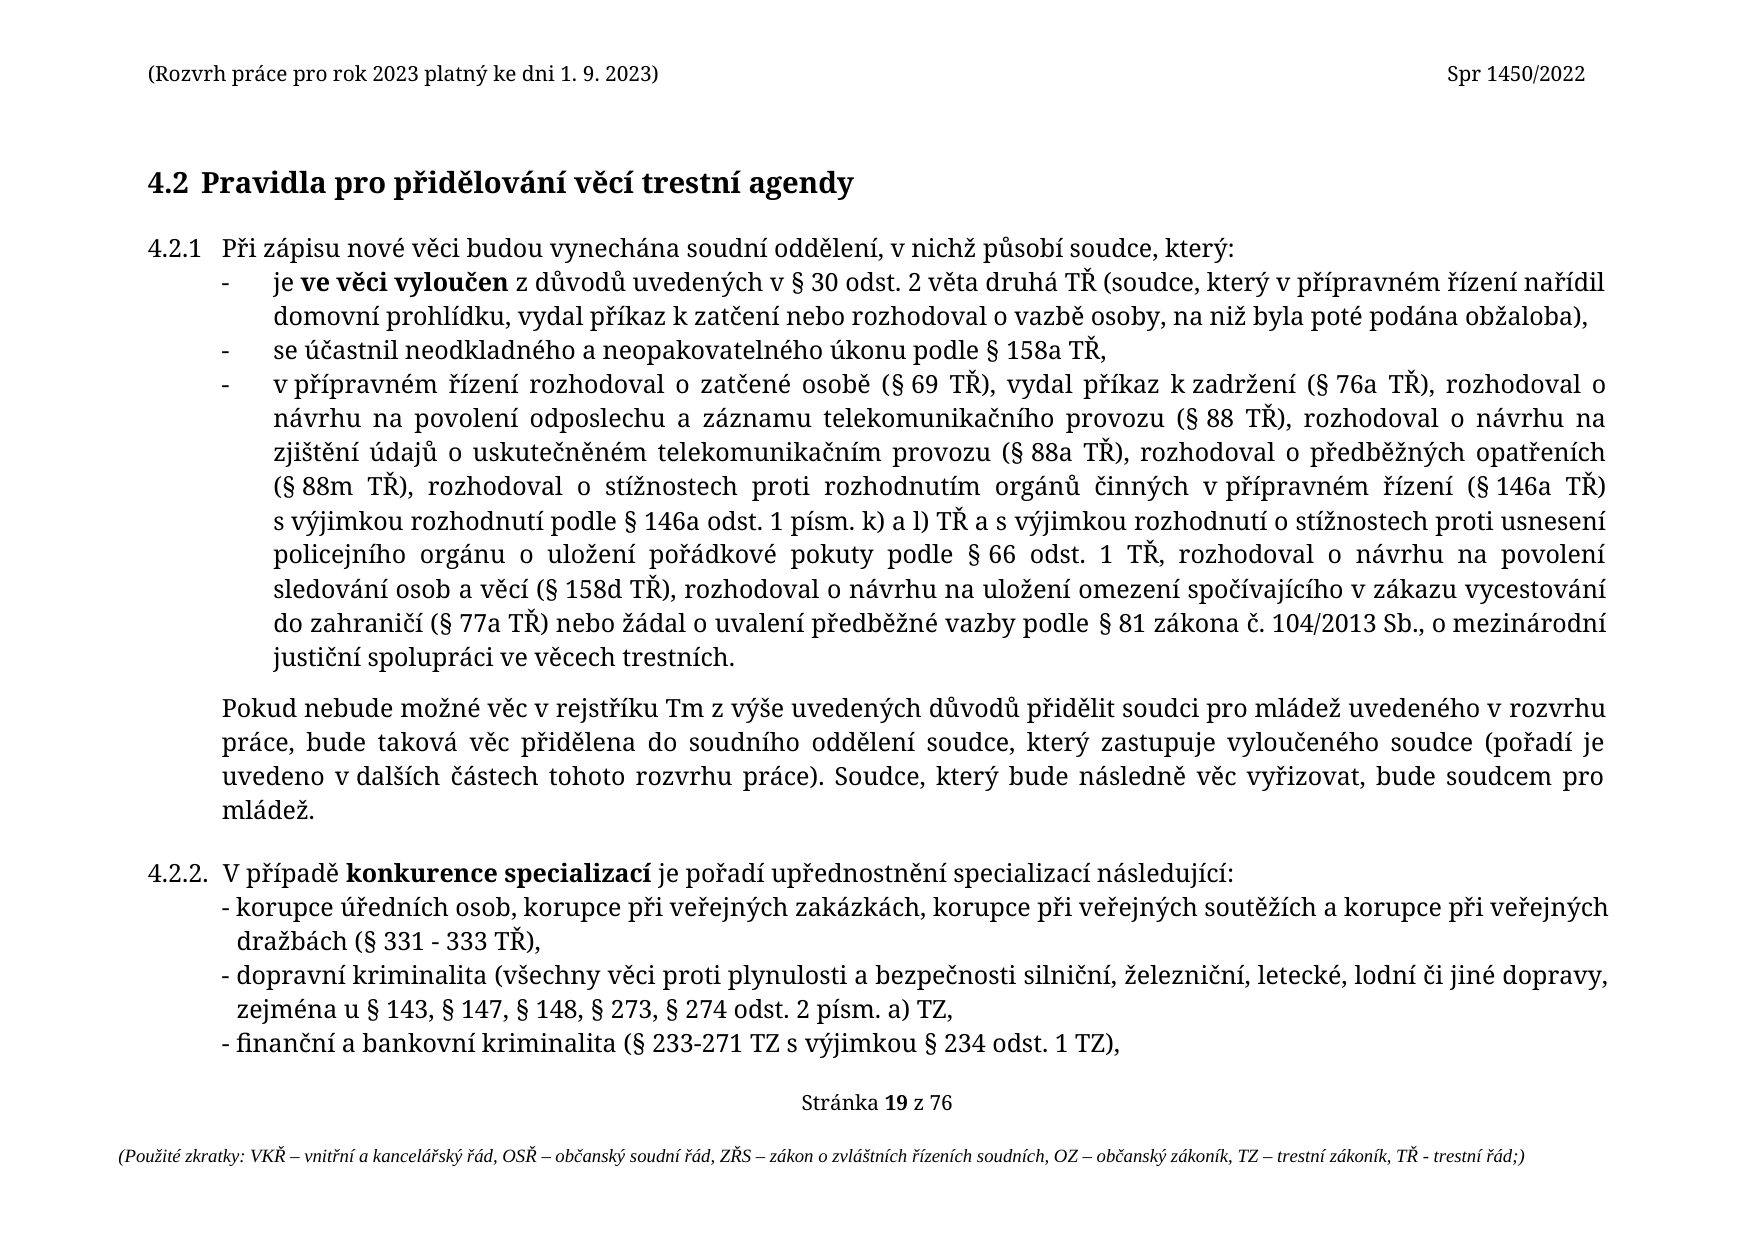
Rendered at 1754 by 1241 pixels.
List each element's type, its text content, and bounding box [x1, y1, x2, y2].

list V případě konkurence specializací je pořadí upřednostnění specializací následující: [148, 855, 1606, 889]
text - dopravní kriminalita (všechny věci proti plynulosti a bezpečnosti silniční, železniční, letecké, lodní či jiné dopravy, zejména u § 143, § 147, § 148, § 273, § 274 odst. 2 písm. a) TZ, [221, 957, 1609, 1026]
text - korupce úředních osob, korupce při veřejných zakázkách, korupce při veřejných soutěžích a korupce při veřejných dražbách (§ 331 - 333 TŘ), [222, 889, 1609, 957]
text 4.2.1 Při zápisu nové věci budou vynechána soudní oddělení, v nichž působí soudce, který: [148, 231, 1606, 265]
list je ve věci vyloučen z důvodů uvedených v § 30 odst. 2 věta druhá TŘ (soudce, který v přípravném řízení nařídil domovní prohlídku, vydal příkaz k zatčení nebo rozhodoval o vazbě osoby, na niž byla poté podána obžaloba), [221, 265, 1606, 333]
list se účastnil neodkladného a neopakovatelného úkonu podle § 158a TŘ, [221, 333, 1606, 367]
subtitle Pravidla pro přidělování věcí trestní agendy [148, 162, 1606, 202]
text Pokud nebude možné věc v rejstříku Tm z výše uvedených důvodů přidělit soudci pro mládež uvedeného v rozvrhu práce, bude taková věc přidělena do soudního oddělení soudce, který zastupuje vyloučeného soudce (pořadí je uvedeno v dalších částech tohoto rozvrhu práce). Soudce, který bude následně věc vyřizovat, bude soudcem pro mládež. [222, 691, 1606, 827]
text - finanční a bankovní kriminalita (§ 233-271 TZ s výjimkou § 234 odst. 1 TZ), [148, 1026, 1617, 1059]
list v přípravném řízení rozhodoval o zatčené osobě (§ 69 TŘ), vydal příkaz k zadržení (§ 76a TŘ), rozhodoval o návrhu na povolení odposlechu a záznamu telekomunikačního provozu (§ 88 TŘ), rozhodoval o návrhu na zjištění údajů o uskutečněném telekomunikačním provozu (§ 88a TŘ), rozhodoval o předběžných opatřeních (§ 88m TŘ), rozhodoval o stížnostech proti rozhodnutím orgánů činných v přípravném řízení (§ 146a TŘ) s výjimkou rozhodnutí podle § 146a odst. 1 písm. k) a l) TŘ a s výjimkou rozhodnutí o stížnostech proti usnesení policejního orgánu o uložení pořádkové pokuty podle § 66 odst. 1 TŘ, rozhodoval o návrhu na povolení sledování osob a věcí (§ 158d TŘ), rozhodoval o návrhu na uložení omezení spočívajícího v zákazu vycestování do zahraničí (§ 77a TŘ) nebo žádal o uvalení předběžné vazby podle § 81 zákona č. 104/2013 Sb., o mezinárodní justiční spolupráci ve věcech trestních. [221, 367, 1606, 673]
